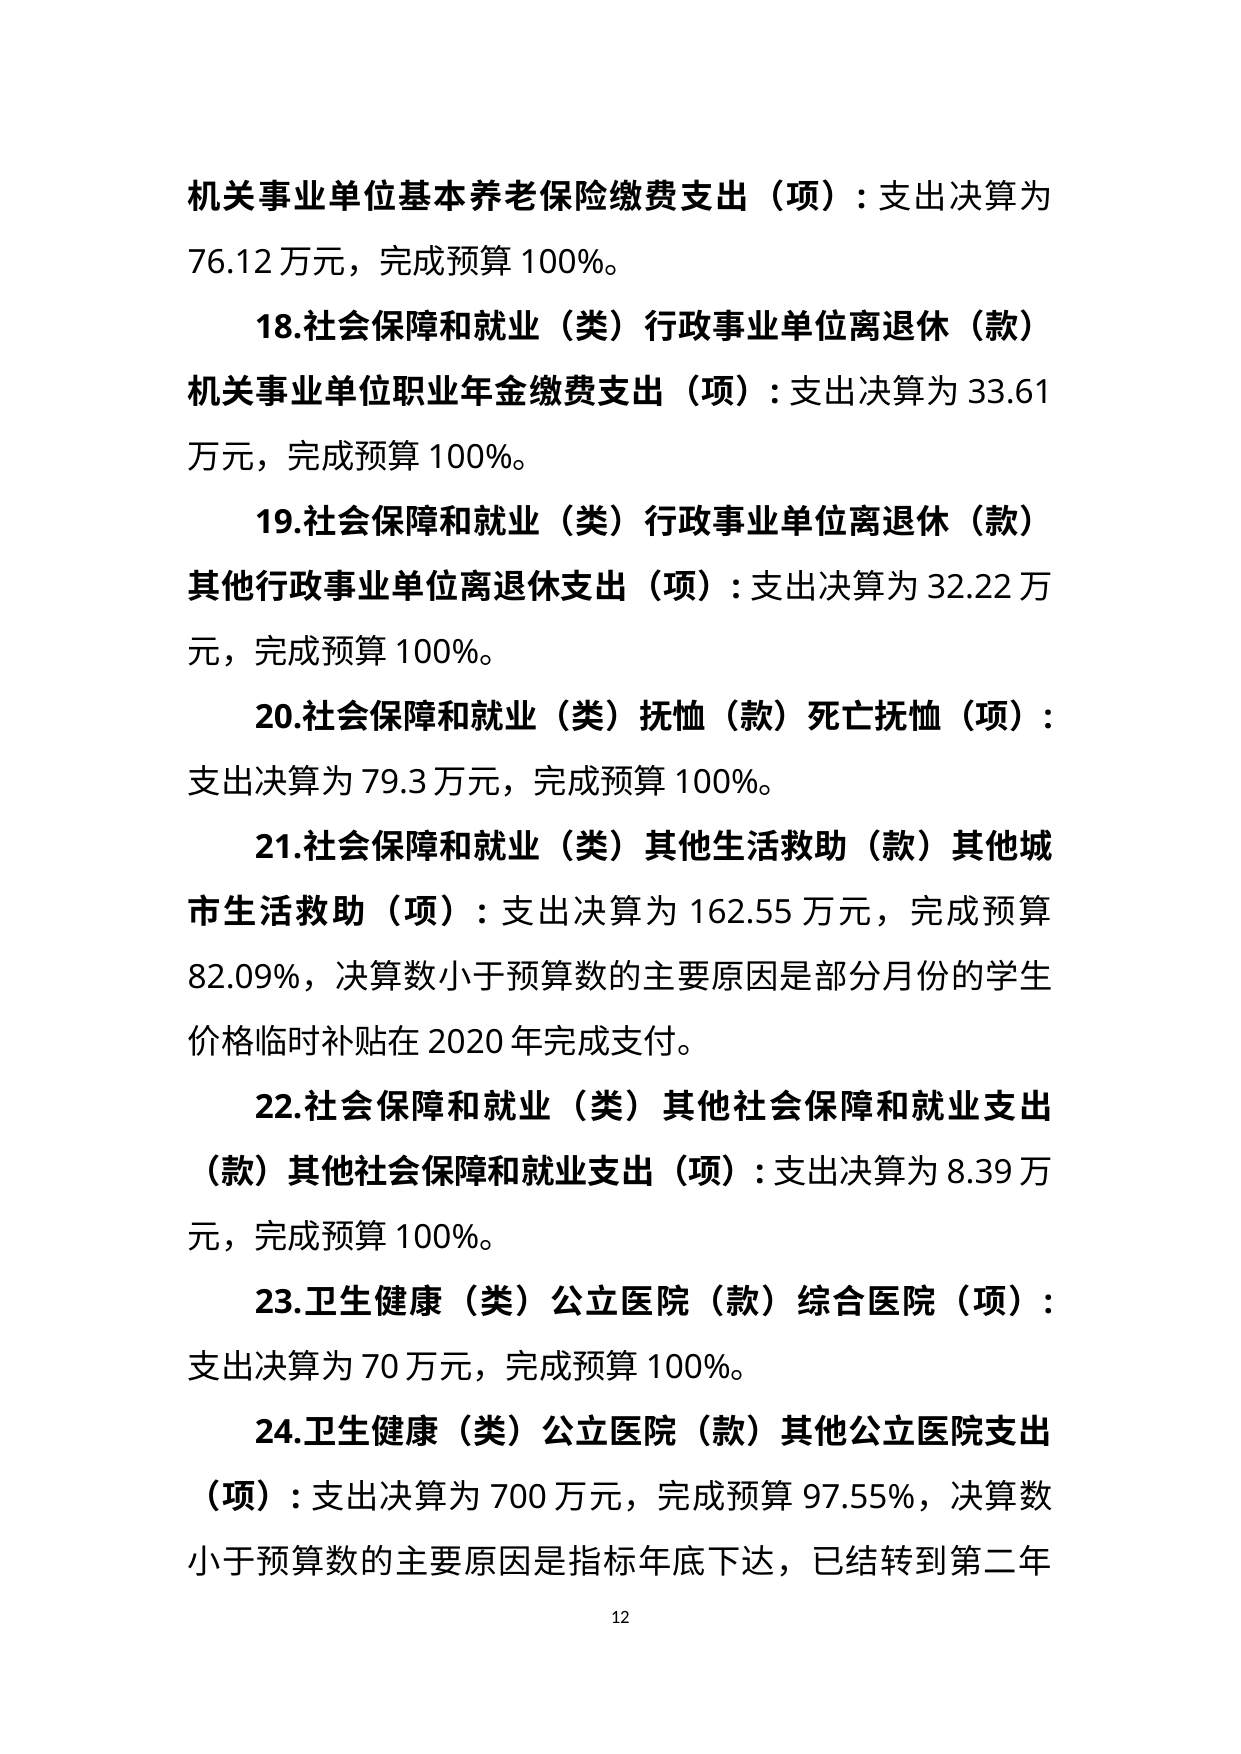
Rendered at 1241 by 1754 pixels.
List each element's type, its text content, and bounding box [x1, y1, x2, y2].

text 23.卫生健康（类）公立医院（款）综合医院（项）: 支出决算为70万元，完成预算100%。 [187, 1267, 1053, 1397]
text 20.社会保障和就业（类）抚恤（款）死亡抚恤（项）: 支出决算为79.3万元，完成预算100%。 [187, 682, 1053, 812]
text 19.社会保障和就业（类）行政事业单位离退休（款）其他行政事业单位离退休支出（项）: 支出决算为32.22万元，完成预算100%。 [187, 487, 1053, 682]
text 18.社会保障和就业（类）行政事业单位离退休（款）机关事业单位职业年金缴费支出（项）: 支出决算为33.61万元，完成预算100%。 [187, 292, 1053, 487]
text 21.社会保障和就业（类）其他生活救助（款）其他城市生活救助（项）: 支出决算为162.55万元，完成预算82.09%，决算数小于预算数的主要原因是部分月份的学生价格临时补贴在2020年完成支付。 [187, 812, 1053, 1072]
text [187, 162, 1053, 292]
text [187, 1397, 1053, 1592]
text 22.社会保障和就业（类）其他社会保障和就业支出（款）其他社会保障和就业支出（项）: 支出决算为8.39万元，完成预算100%。 [187, 1072, 1053, 1267]
